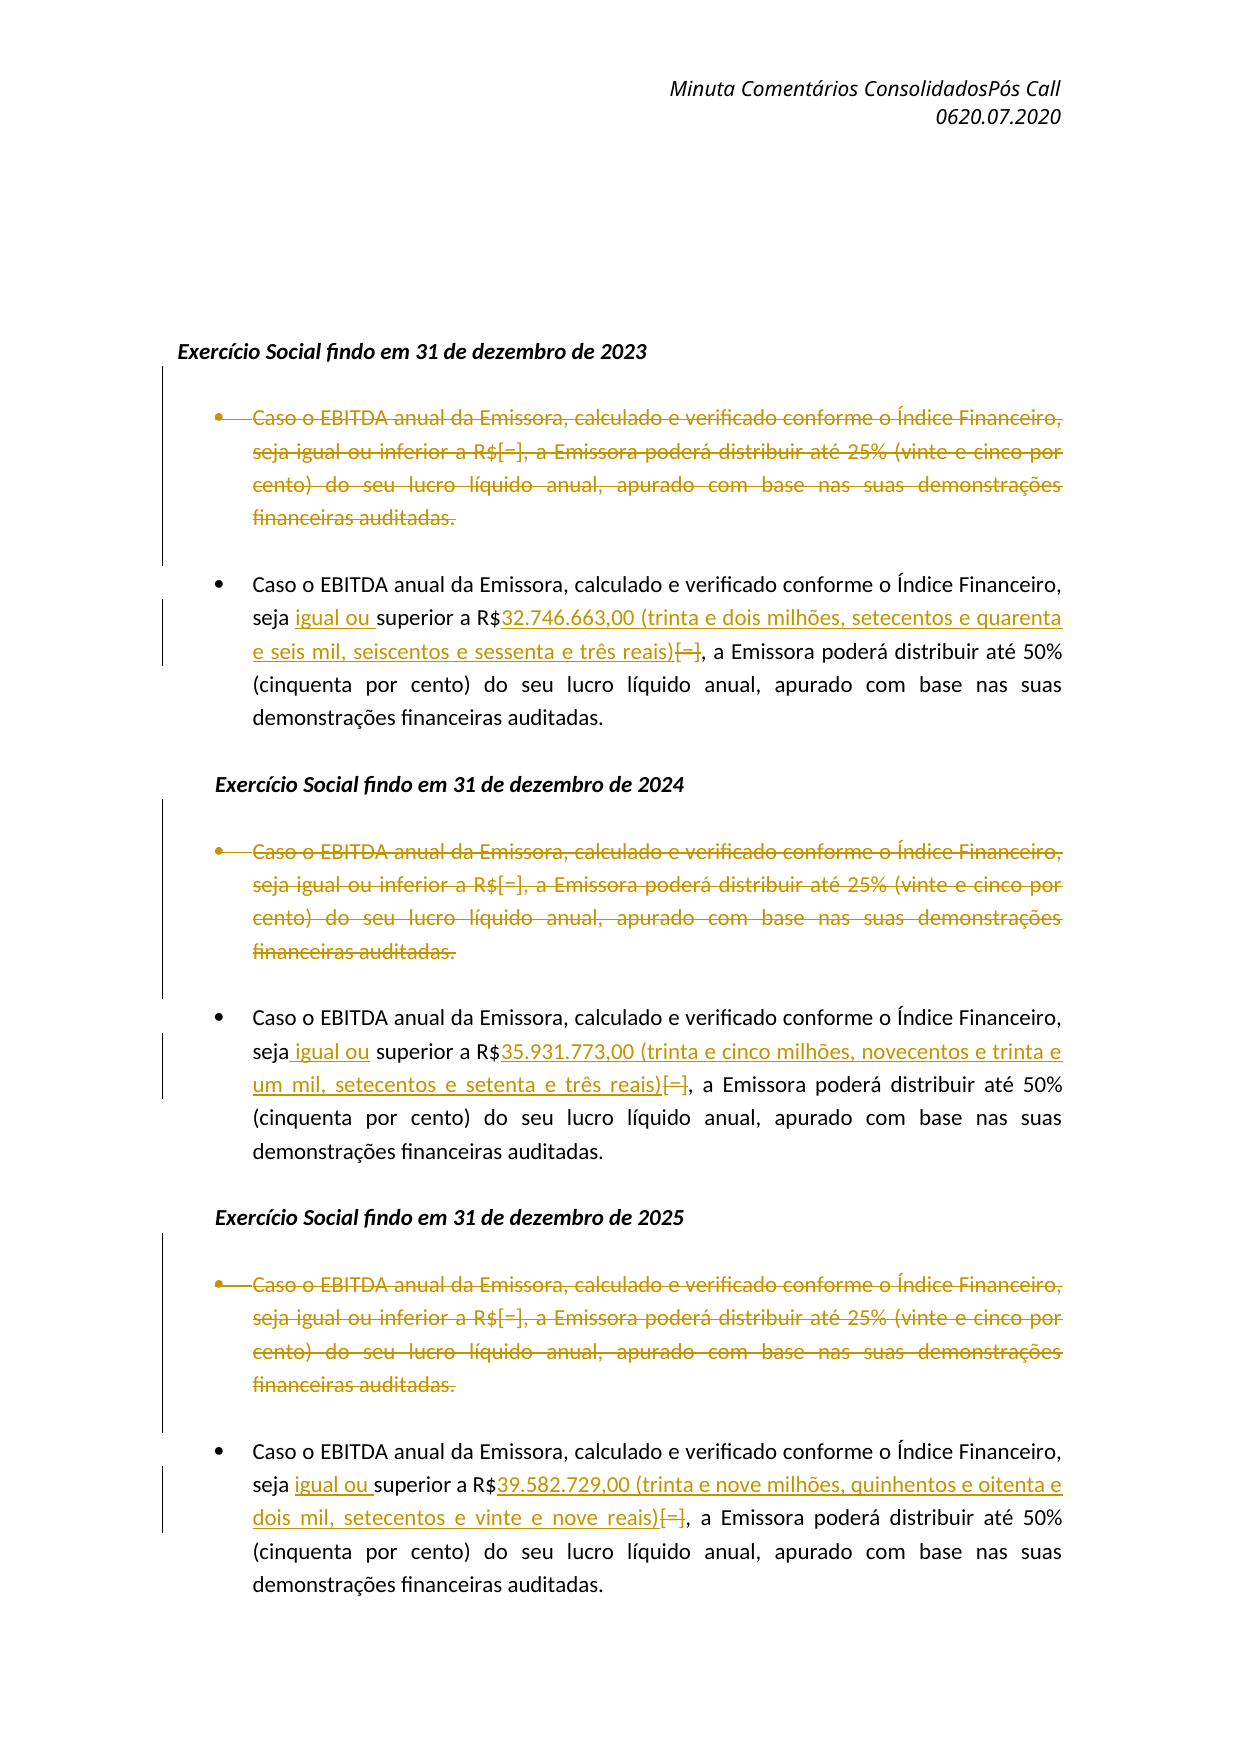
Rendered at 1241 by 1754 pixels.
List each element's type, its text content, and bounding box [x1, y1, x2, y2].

text Exercício Social findo em 31 de dezembro de 2024 [215, 766, 1063, 799]
list Caso o EBITDA anual da Emissora, calculado e verificado conforme o Índice Financeiro, seja superior a R$, a Emissora poderá distribuir até 50% (cinquenta por cento) do seu lucro líquido anual, apurado com base nas suas demonstrações financeiras auditadas. [215, 999, 1063, 1166]
text Exercício Social findo em 31 de dezembro de 2023 [177, 332, 1063, 366]
list Caso o EBITDA anual da Emissora, calculado e verificado conforme o Índice Financeiro, seja superior a R$, a Emissora poderá distribuir até 50% (cinquenta por cento) do seu lucro líquido anual, apurado com base nas suas demonstrações financeiras auditadas. [215, 566, 1063, 732]
text Exercício Social findo em 31 de dezembro de 2025 [215, 1199, 1063, 1232]
list Caso o EBITDA anual da Emissora, calculado e verificado conforme o Índice Financeiro, seja superior a R$, a Emissora poderá distribuir até 50% (cinquenta por cento) do seu lucro líquido anual, apurado com base nas suas demonstrações financeiras auditadas. [215, 1432, 1063, 1599]
